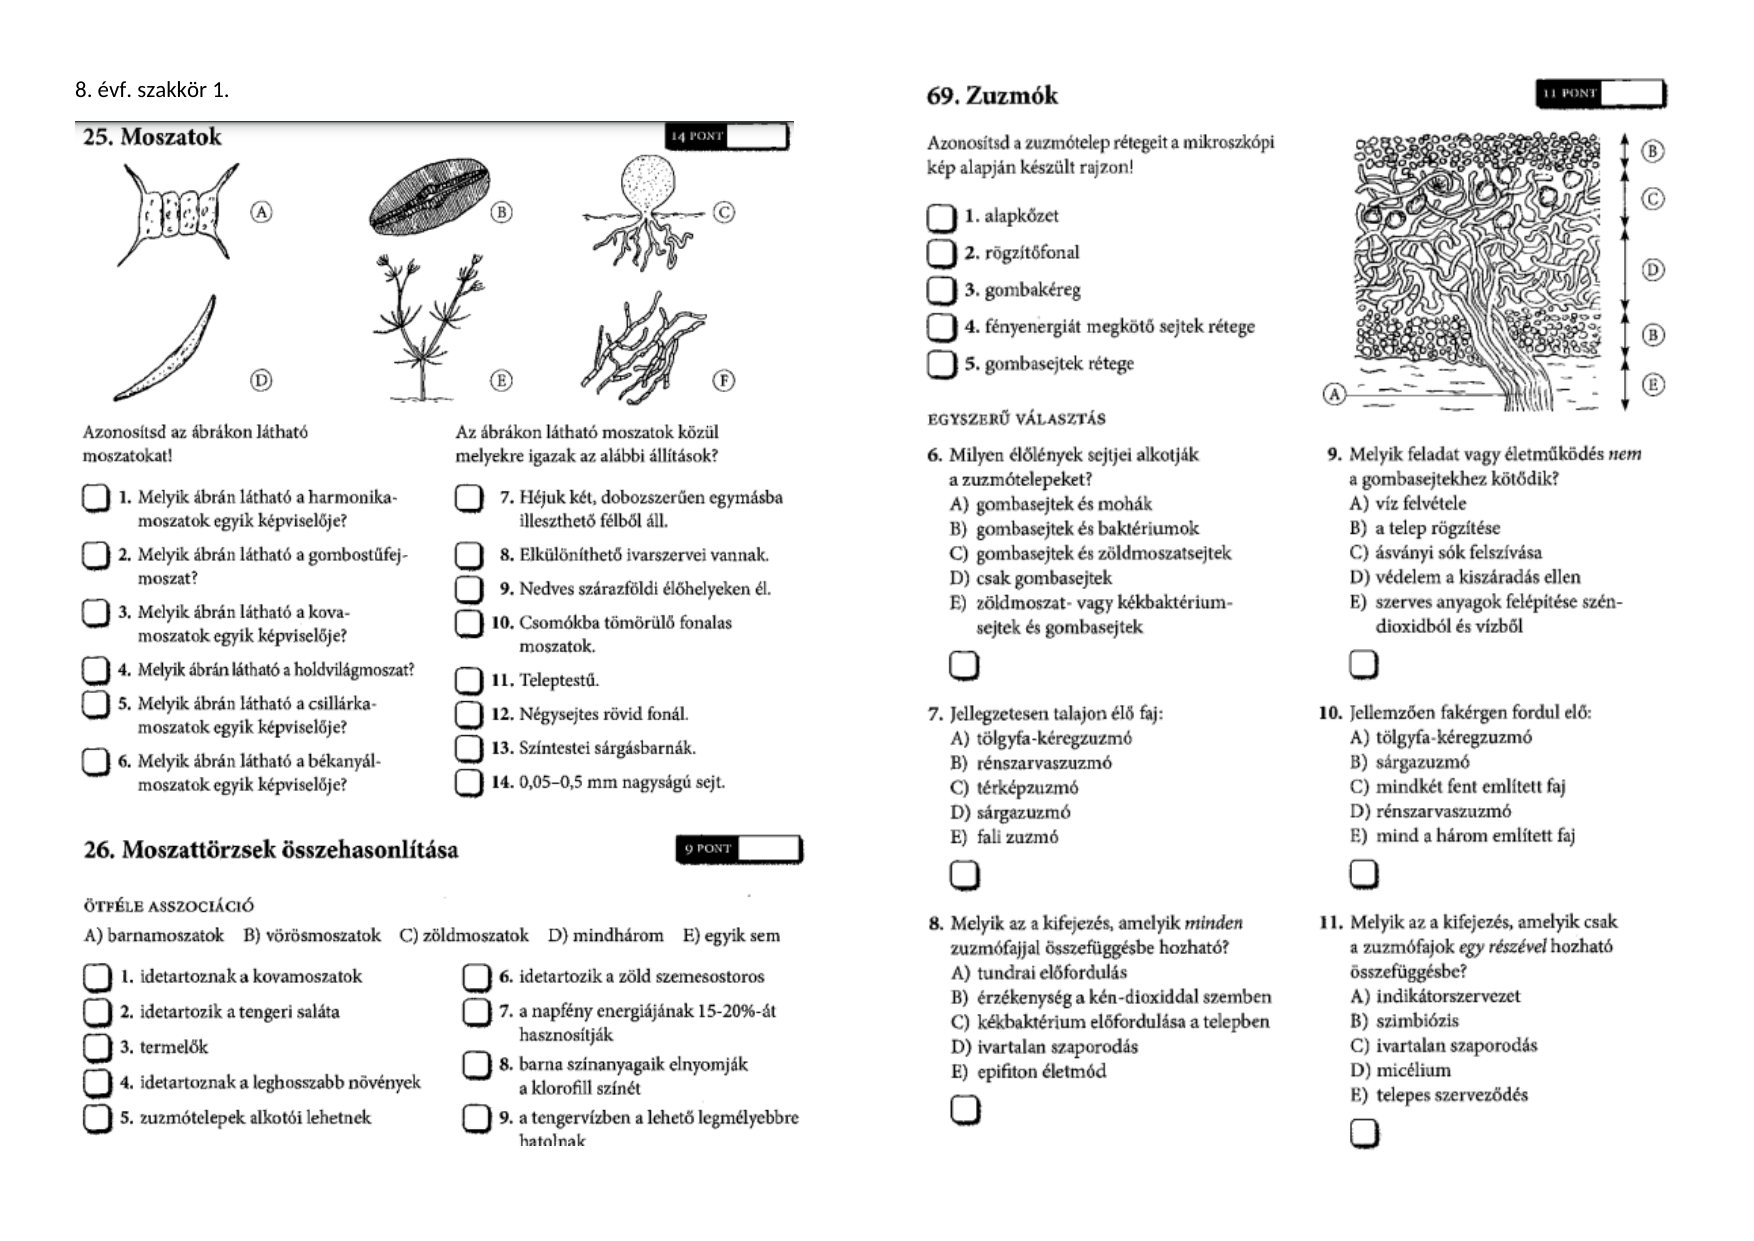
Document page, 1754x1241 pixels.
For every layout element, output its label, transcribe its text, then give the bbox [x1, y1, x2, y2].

picture [75, 828, 813, 1146]
text 8. évf. szakkör 1. [75, 75, 840, 103]
picture [913, 75, 1679, 1163]
picture [75, 121, 794, 810]
